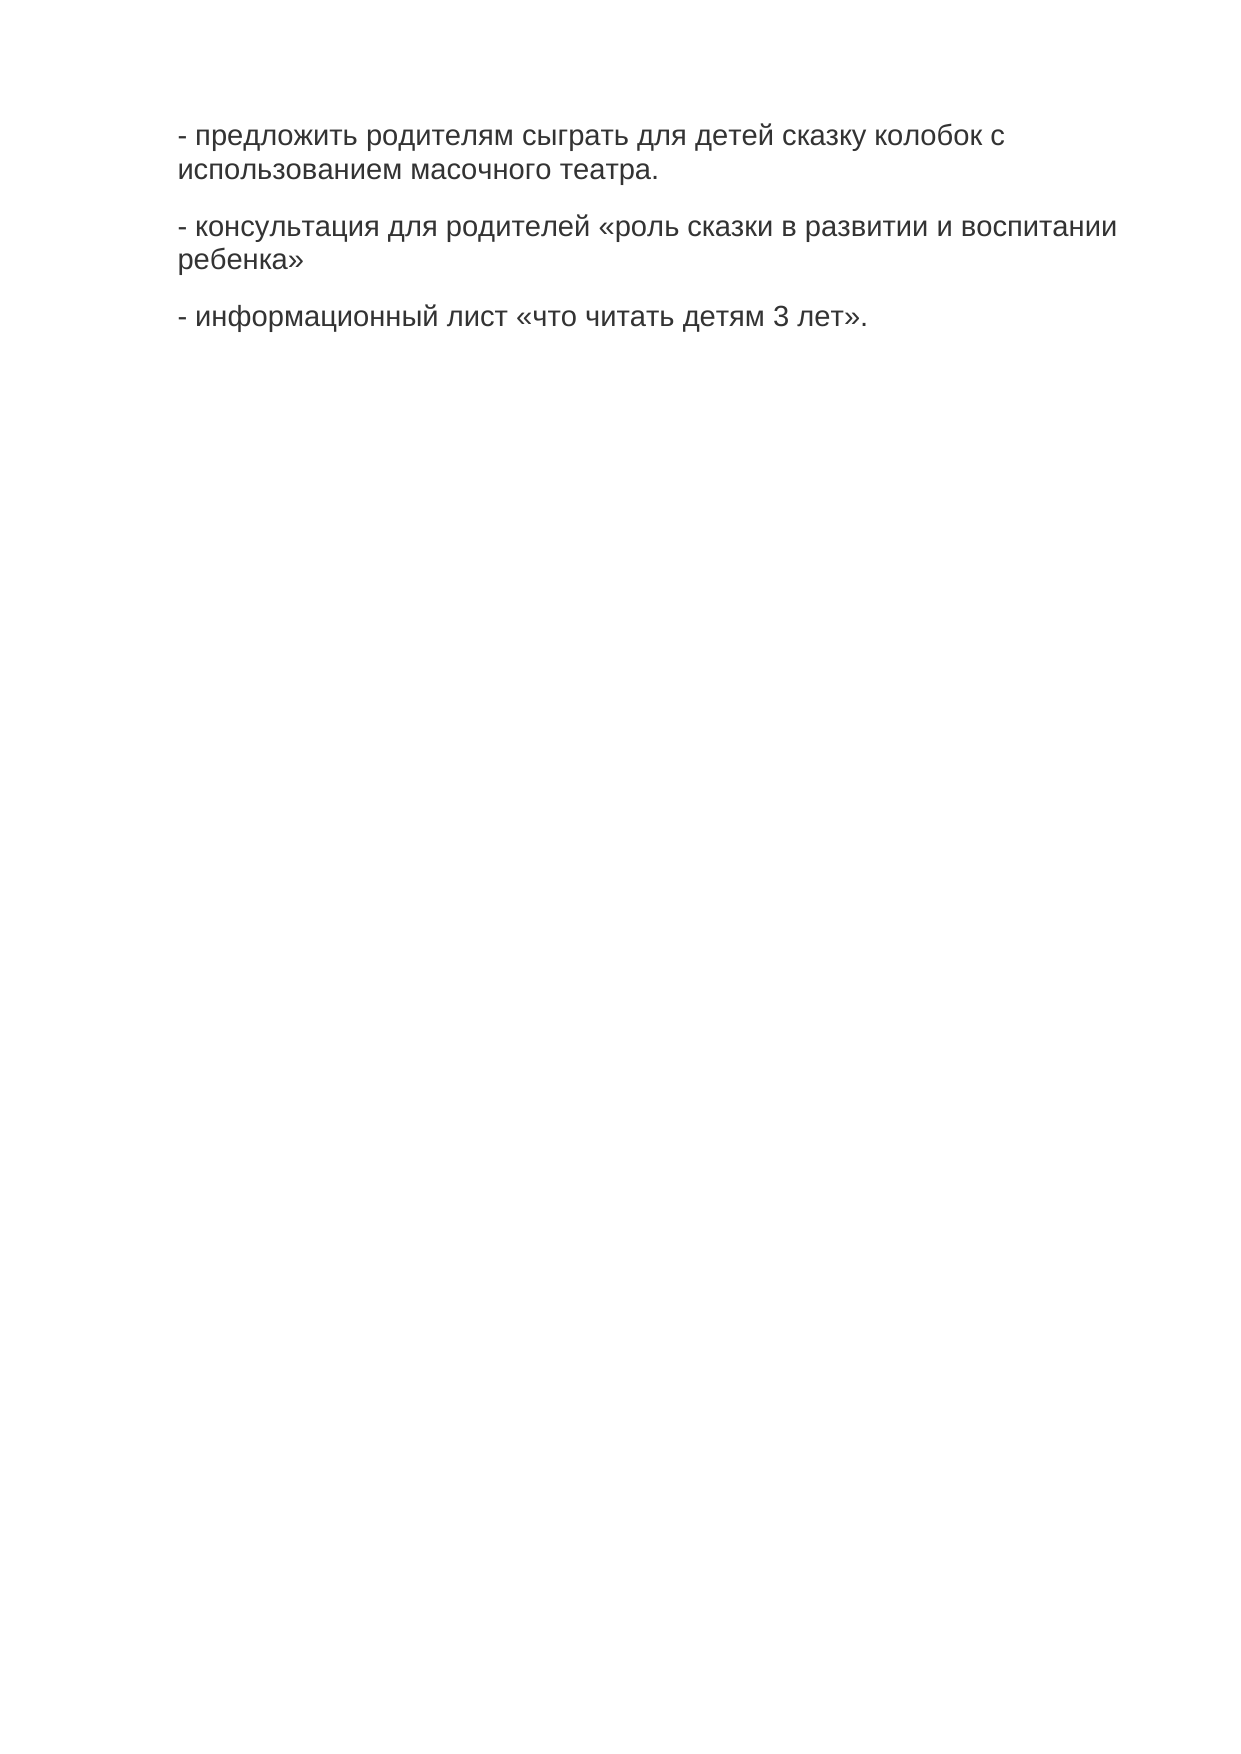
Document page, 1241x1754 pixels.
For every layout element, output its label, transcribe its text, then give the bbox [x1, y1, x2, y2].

text - информационный лист «что читать детям 3 лет». [177, 299, 1152, 333]
text - консультация для родителей «роль сказки в развитии и воспитании ребенка» [177, 209, 1152, 276]
text - предложить родителям сыграть для детей сказку колобок с использованием масочного театра. [177, 118, 1152, 185]
